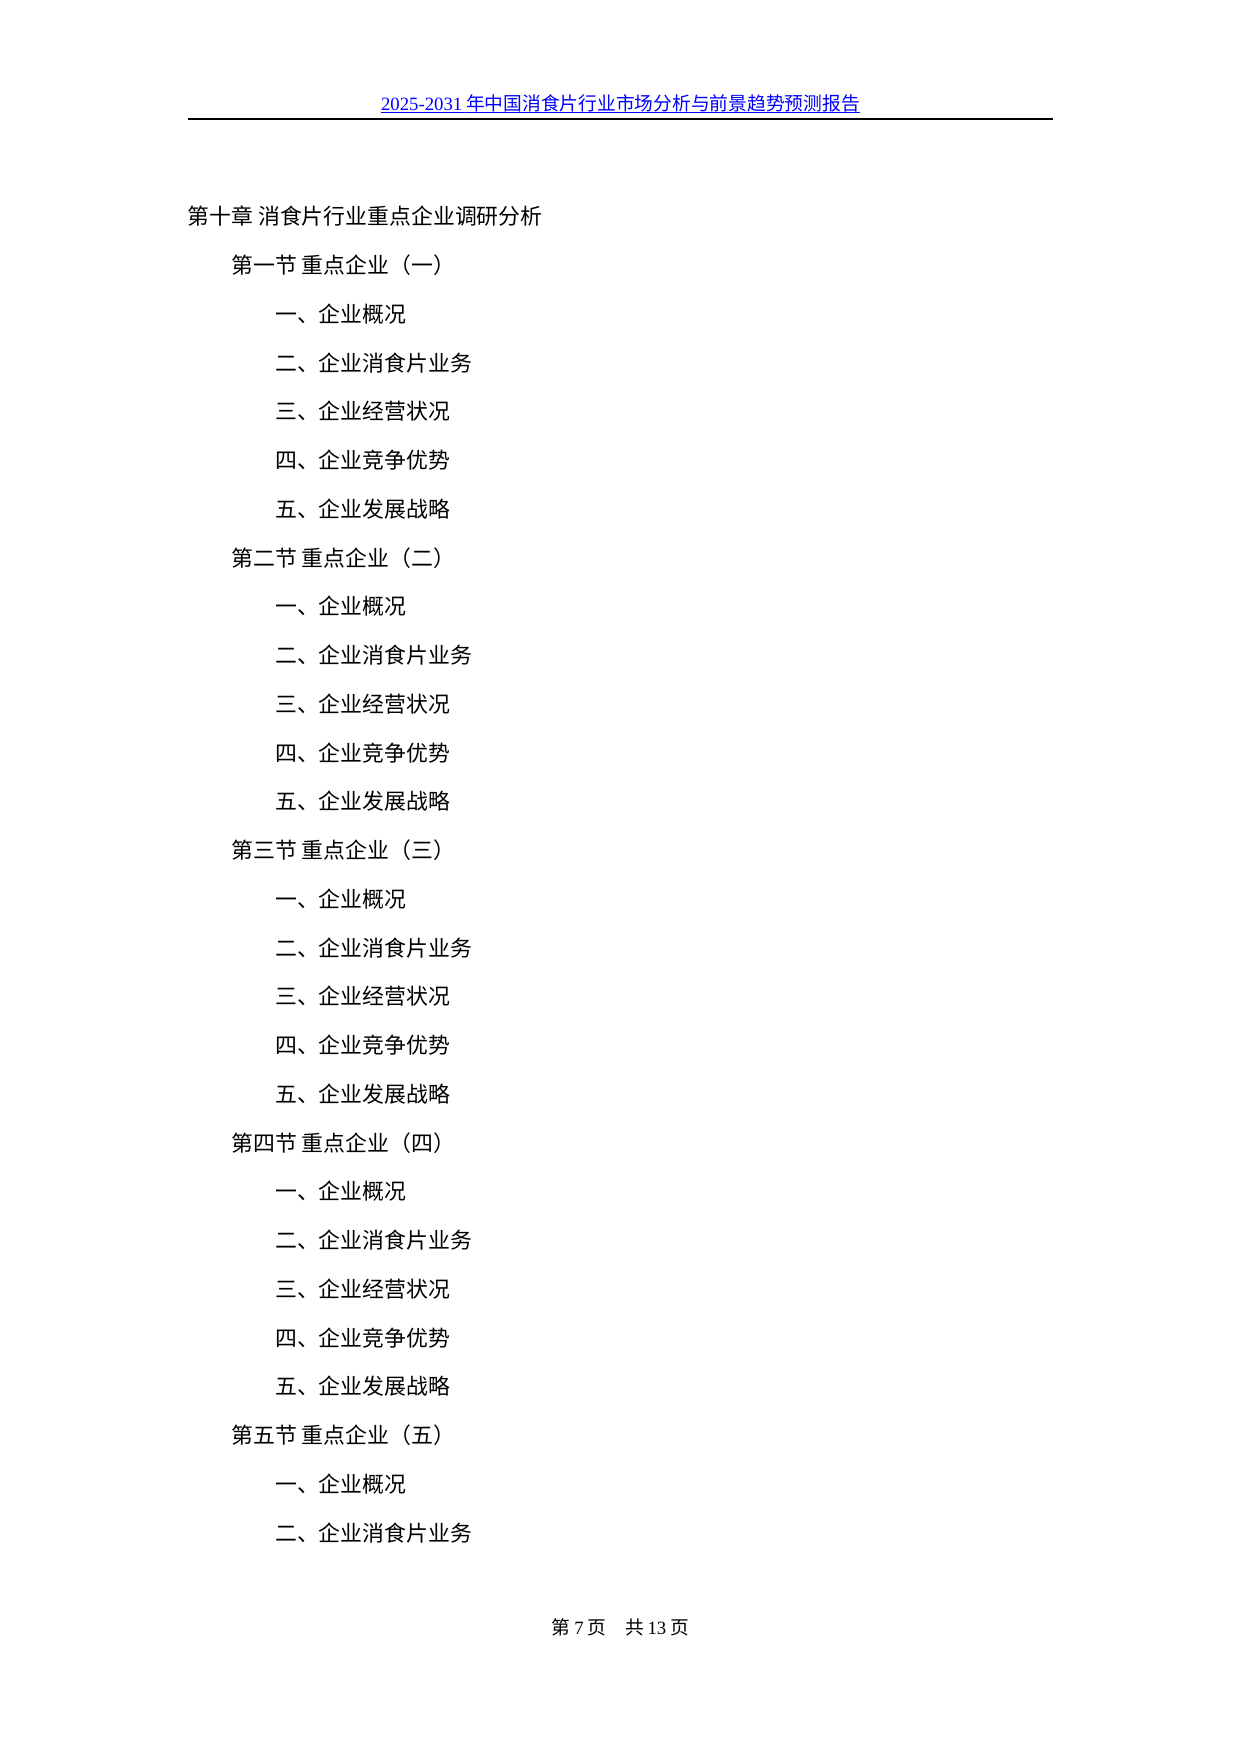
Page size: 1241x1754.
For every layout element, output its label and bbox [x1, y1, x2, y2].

text [187, 150, 1053, 1548]
